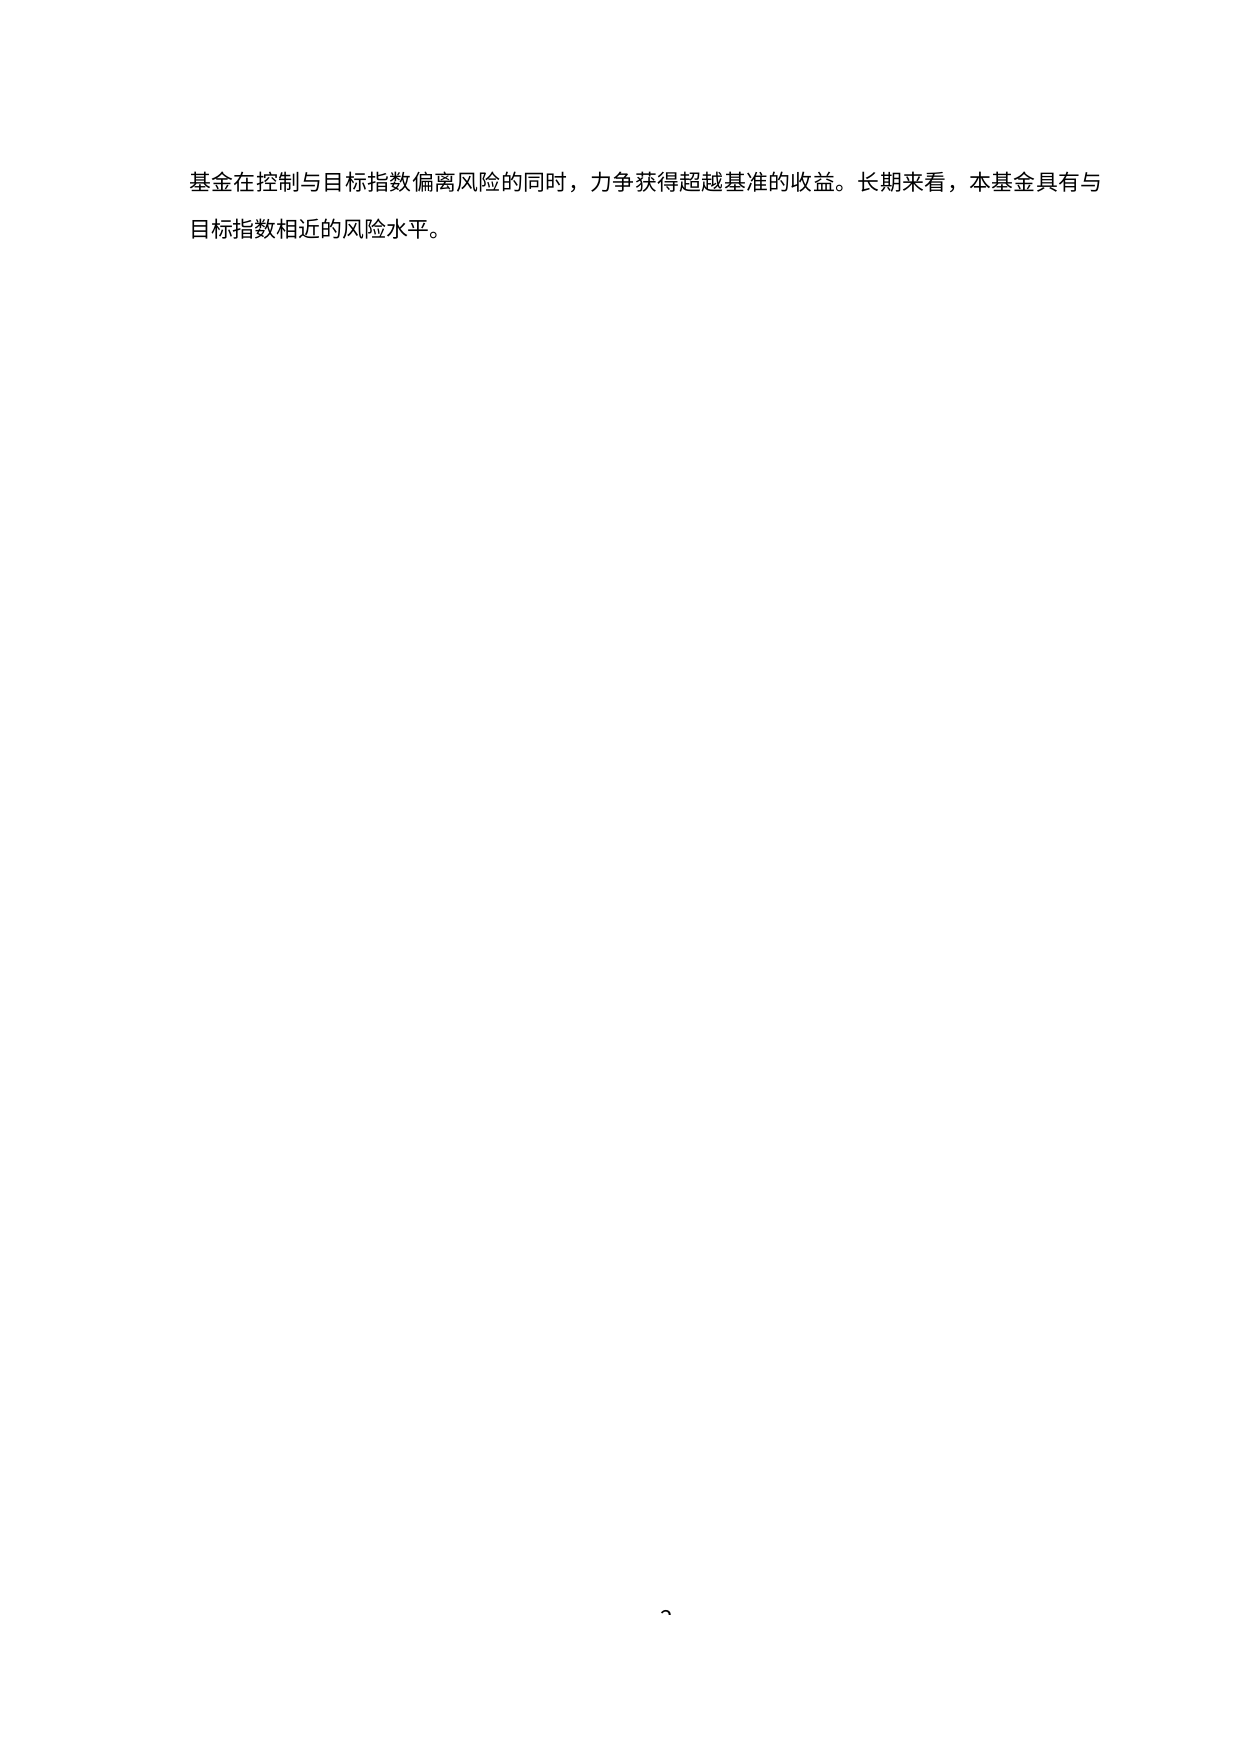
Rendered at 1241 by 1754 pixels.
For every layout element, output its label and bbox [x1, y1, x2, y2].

text [189, 164, 1105, 244]
